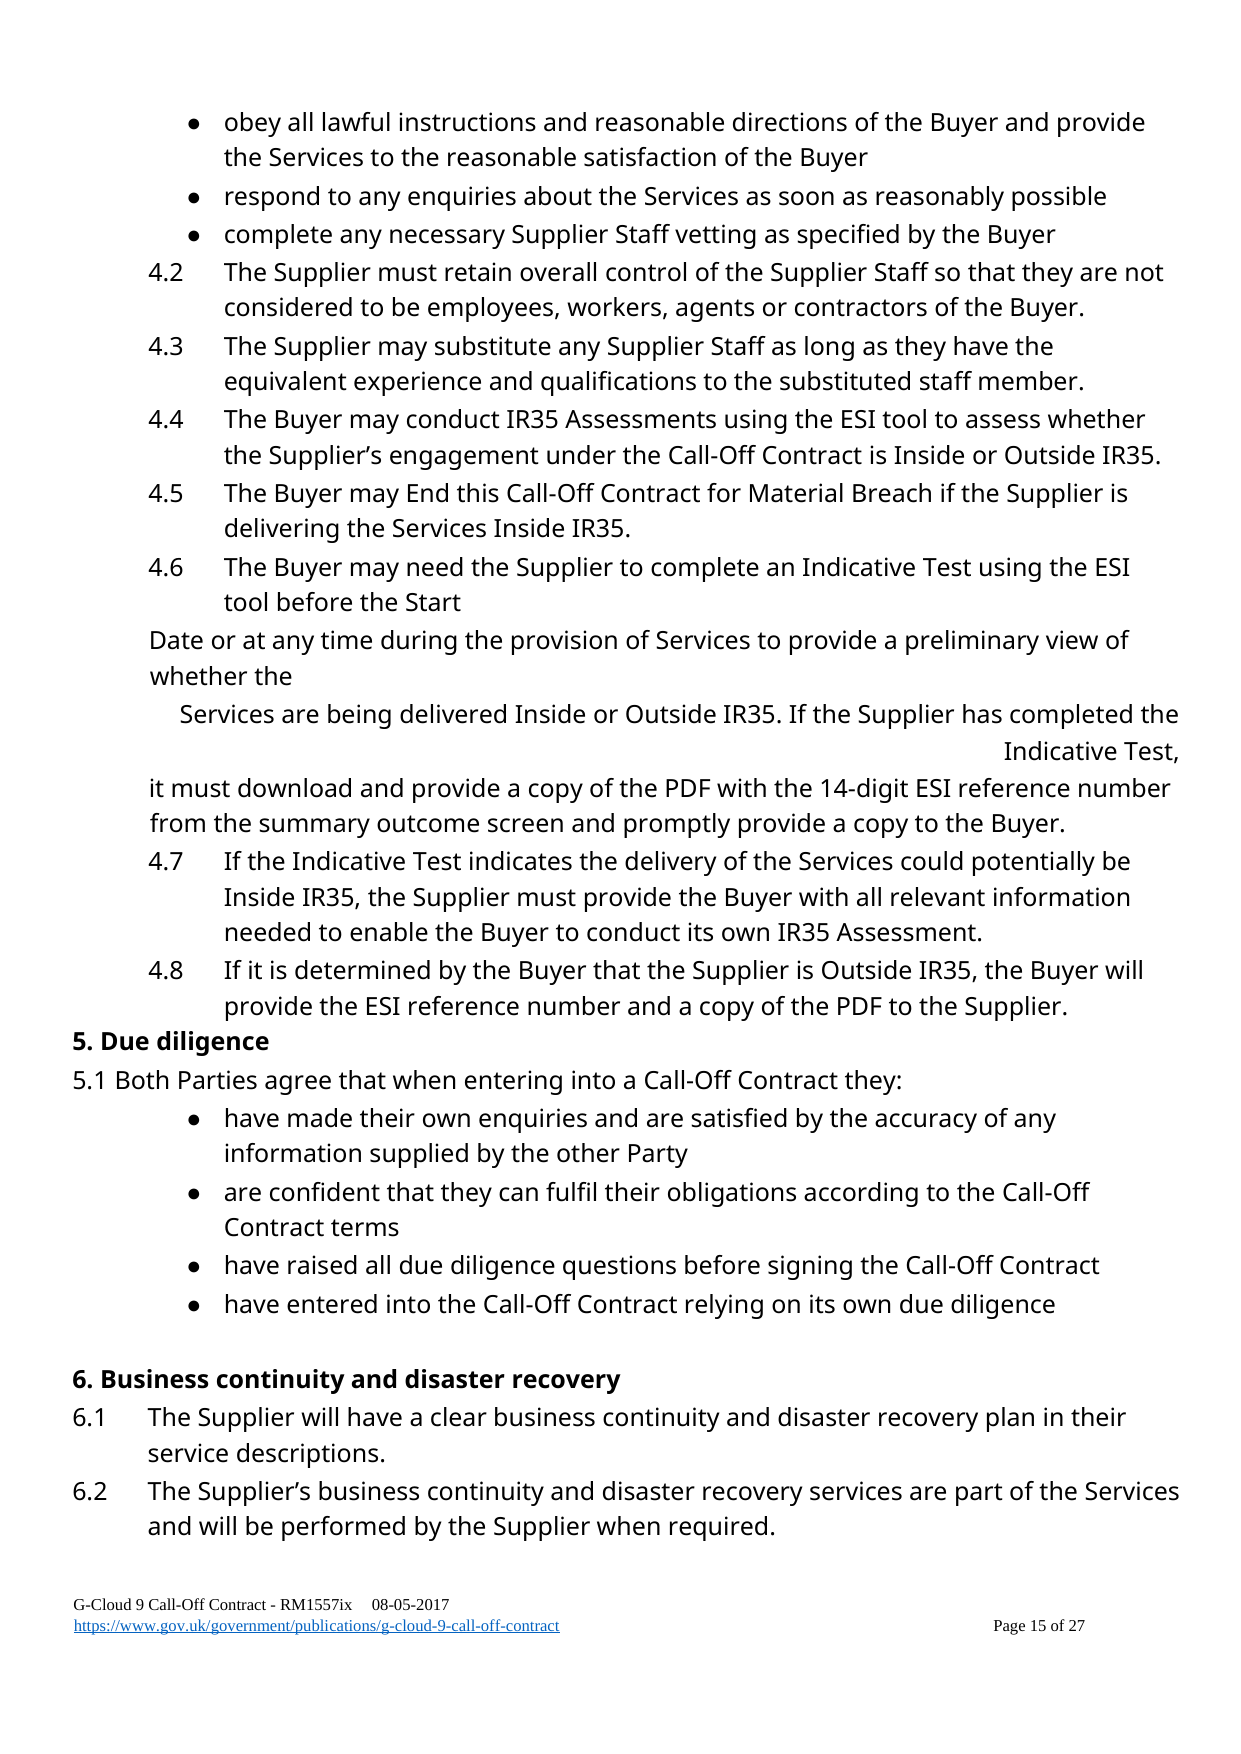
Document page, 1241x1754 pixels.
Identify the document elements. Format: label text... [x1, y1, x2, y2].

list The Supplier may substitute any Supplier Staff as long as they have the equivalent experience and qualifications to the substituted staff member. [148, 328, 1181, 398]
text 6.1 The Supplier will have a clear business continuity and disaster recovery plan in their service descriptions. [72, 1400, 1181, 1469]
list The Buyer may End this Call-Off Contract for Material Breach if the Supplier is delivering the Services Inside IR35. [148, 476, 1181, 545]
list respond to any enquiries about the Services as soon as reasonably possible [186, 178, 1181, 212]
subtitle 6. Business continuity and disaster recovery [72, 1361, 1181, 1395]
subtitle 5. Due diligence [72, 1024, 1181, 1058]
text it must download and provide a copy of the PDF with the 14-digit ESI reference number from the summary outcome screen and promptly provide a copy to the Buyer. [148, 770, 1181, 840]
list have entered into the Call-Off Contract relying on its own due diligence [186, 1286, 1181, 1320]
list have made their own enquiries and are satisfied by the accuracy of any information supplied by the other Party [186, 1101, 1181, 1170]
text 5.1 Both Parties agree that when entering into a Call-Off Contract they: [72, 1062, 1181, 1097]
list complete any necessary Supplier Staff vetting as specified by the Buyer [186, 216, 1181, 250]
list have raised all due diligence questions before signing the Call-Off Contract [186, 1248, 1181, 1282]
list The Supplier must retain overall control of the Supplier Staff so that they are not considered to be employees, workers, agents or contractors of the Buyer. [148, 254, 1181, 324]
text Date or at any time during the provision of Services to provide a preliminary view of whether the [148, 623, 1181, 692]
list If the Indicative Test indicates the delivery of the Services could potentially be Inside IR35, the Supplier must provide the Buyer with all relevant information needed to enable the Buyer to conduct its own IR35 Assessment. [148, 844, 1181, 949]
list The Buyer may need the Supplier to complete an Indicative Test using the ESI tool before the Start [148, 549, 1181, 619]
list If it is determined by the Buyer that the Supplier is Outside IR35, the Buyer will provide the ESI reference number and a copy of the PDF to the Supplier. [148, 953, 1181, 1022]
list The Buyer may conduct IR35 Assessments using the ESI tool to assess whether the Supplier’s engagement under the Call-Off Contract is Inside or Outside IR35. [148, 402, 1181, 471]
list are confident that they can fulfil their obligations according to the Call-Off Contract terms [186, 1174, 1181, 1244]
list obey all lawful instructions and reasonable directions of the Buyer and provide the Services to the reasonable satisfaction of the Buyer [186, 104, 1181, 174]
text Services are being delivered Inside or Outside IR35. If the Supplier has completed the Indicative Test, [73, 696, 1180, 767]
text 6.2 The Supplier’s business continuity and disaster recovery services are part of the Services and will be performed by the Supplier when required. [72, 1473, 1181, 1543]
